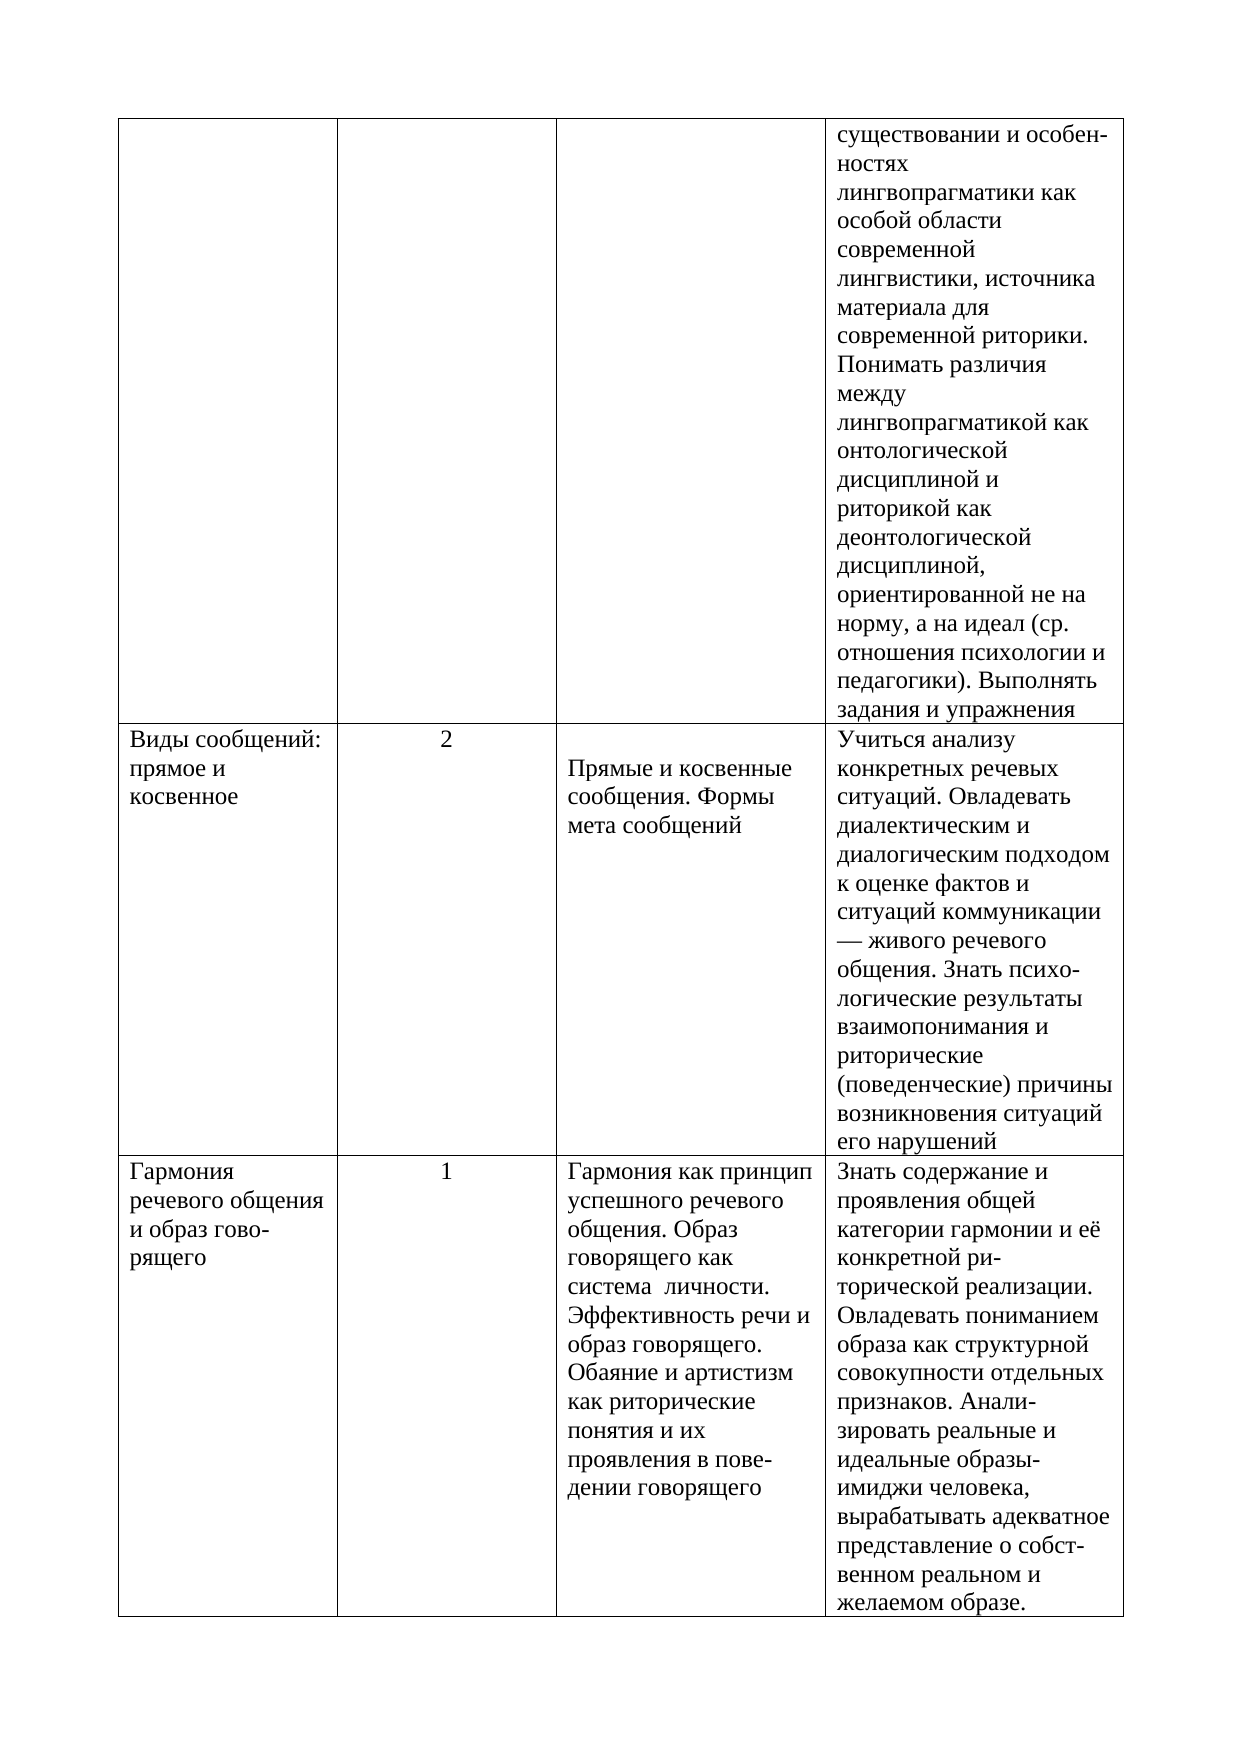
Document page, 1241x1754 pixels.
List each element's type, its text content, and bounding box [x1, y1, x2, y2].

table_cell 2 [338, 724, 556, 1155]
table_cell Виды сообщений: прямое и косвенное [119, 724, 337, 1155]
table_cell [119, 119, 337, 723]
table_cell Прямые и косвенные сообщения. Формы мета сообщений [557, 724, 825, 1155]
table_cell 1 [338, 1156, 556, 1616]
table_cell 1 [338, 119, 556, 723]
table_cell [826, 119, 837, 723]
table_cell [119, 1156, 337, 1616]
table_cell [557, 1156, 825, 1616]
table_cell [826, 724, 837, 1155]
table_cell Учиться анализу конкретных речевых ситуаций. Овладевать диалектическим и диалогическим подходом к оценке фактов и ситуаций коммуникации — живого речевого общения. Знать психологические результаты взаимопонимания и риторические (поведенческие) причины возникновения ситуаций его нарушений [983, 724, 1123, 1155]
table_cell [557, 119, 825, 723]
